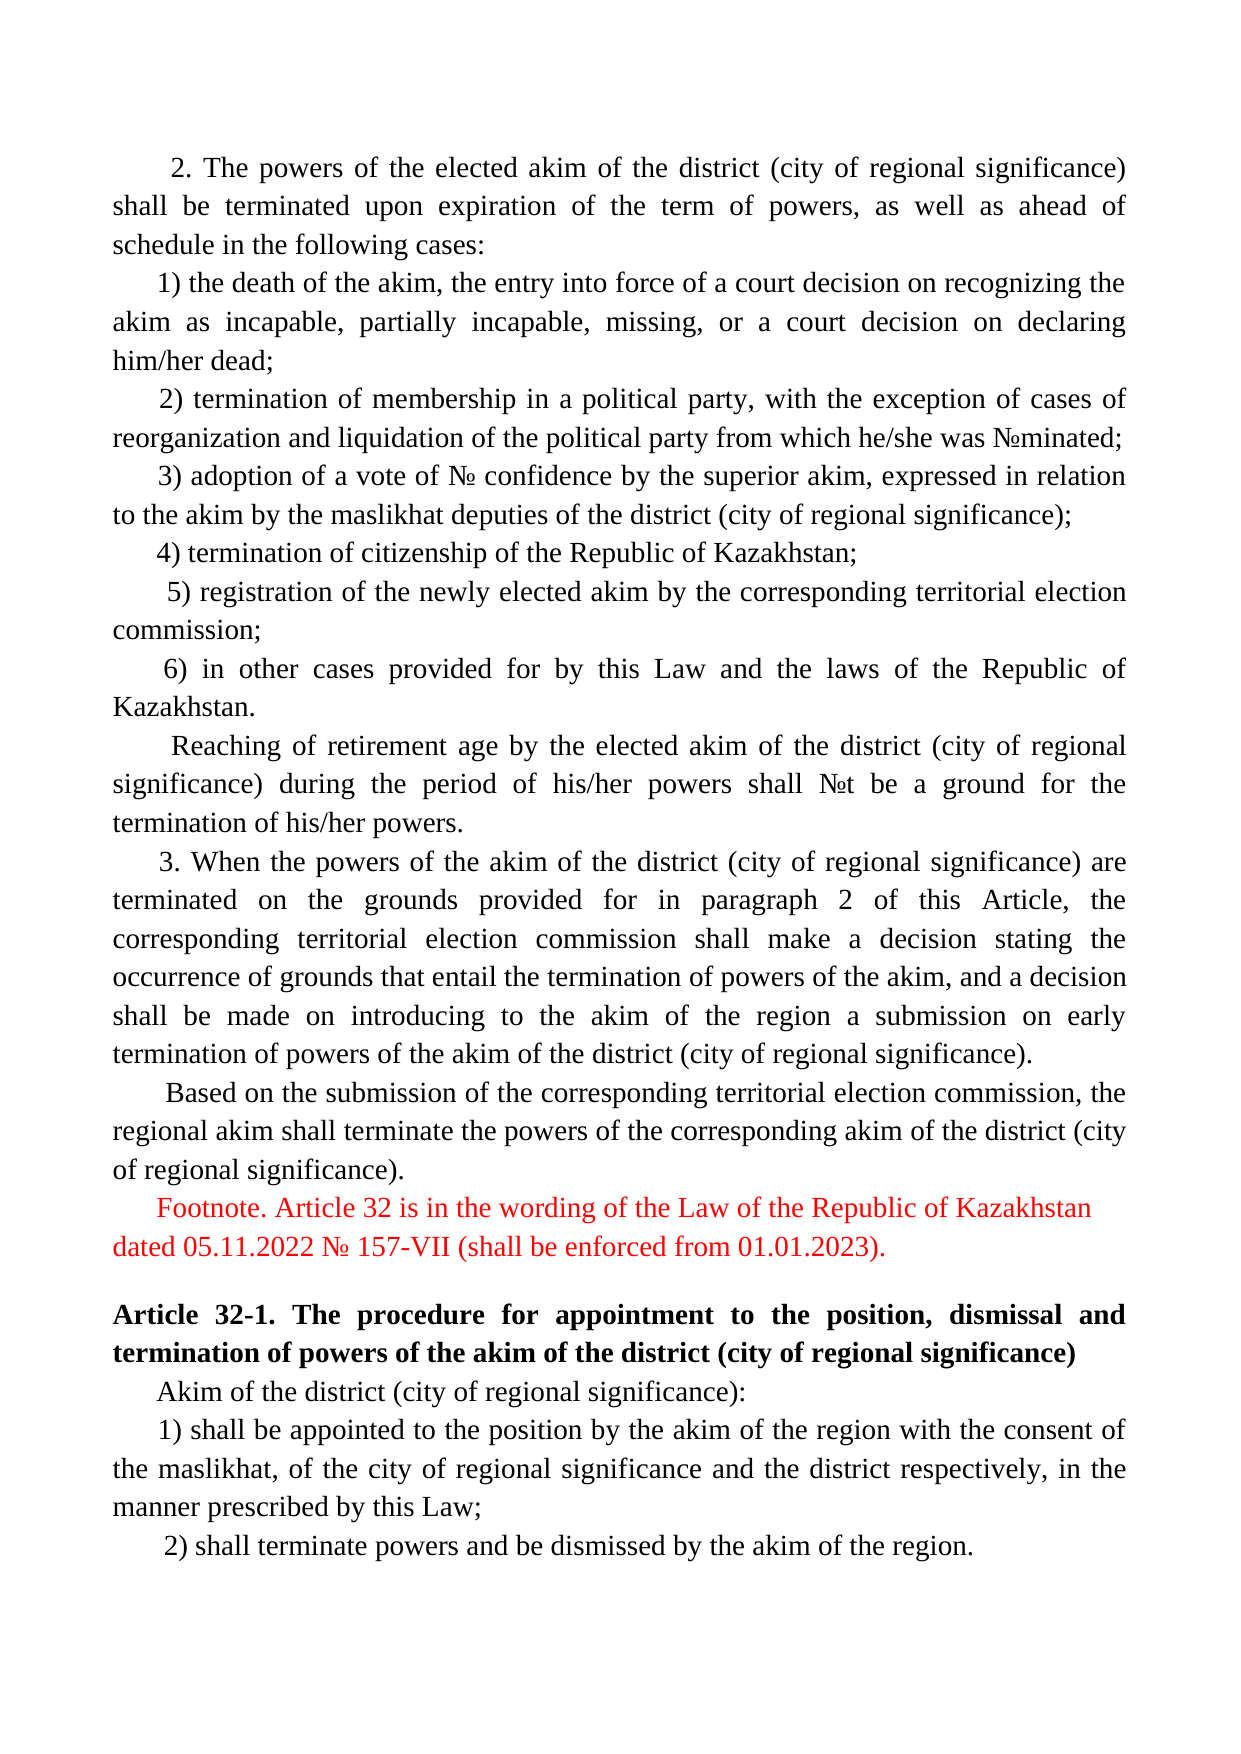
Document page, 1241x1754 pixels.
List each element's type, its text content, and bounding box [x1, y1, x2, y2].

text 2. The powers of the elected akim of the district (city of regional significance) shall be terminated upon expiration of the term of powers, as well as ahead of schedule in the following cases: [112, 150, 1128, 261]
text 4) termination of citizenship of the Republic of Kazakhstan; [112, 535, 1128, 569]
text 3. When the powers of the akim of the district (city of regional significance) are terminated on the grounds provided for in paragraph 2 of this Article, the corresponding territorial election commission shall make a decision stating the occurrence of grounds that entail the termination of powers of the akim, and a decision shall be made on introducing to the akim of the region a submission on early termination of powers of the akim of the district (city of regional significance). [112, 844, 1128, 1070]
text 6) in other cases provided for by this Law and the laws of the Republic of Kazakhstan. [112, 651, 1128, 723]
text 1) the death of the akim, the entry into force of a court decision on recognizing the akim as incapable, partially incapable, missing, or a court decision on declaring him/her dead; [112, 266, 1128, 376]
text Article 32-1. The procedure for appointment to the position, dismissal and termination of powers of the akim of the district (city of regional significance) [112, 1297, 1128, 1369]
text Reaching of retirement age by the elected akim of the district (city of regional significance) during the period of his/her powers shall №t be a ground for the termination of his/her powers. [112, 728, 1128, 839]
text 5) registration of the newly elected akim by the corresponding territorial election commission; [112, 574, 1128, 646]
text 2) shall terminate powers and be dismissed by the akim of the region. [112, 1528, 1128, 1562]
text 1) shall be appointed to the position by the akim of the region with the consent of the maslikhat, of the city of regional significance and the district respectively, in the manner prescribed by this Law; [112, 1412, 1128, 1523]
text 2) termination of membership in a political party, with the exception of cases of reorganization and liquidation of the political party from which he/she was №minated; [112, 381, 1128, 453]
text 3) adoption of a vote of № confidence by the superior akim, expressed in relation to the akim by the maslikhat deputies of the district (city of regional significance); [112, 458, 1128, 530]
text Akim of the district (city of regional significance): [112, 1374, 1128, 1407]
text Based on the submission of the corresponding territorial election commission, the regional akim shall terminate the powers of the corresponding akim of the district (city of regional significance). [112, 1075, 1128, 1186]
text Footnote. Article 32 is in the wording of the Law of the Republic of Kazakhstan dated 05.11.2022 № 157-VII (shall be enforced from 01.01.2023). [112, 1191, 1128, 1293]
